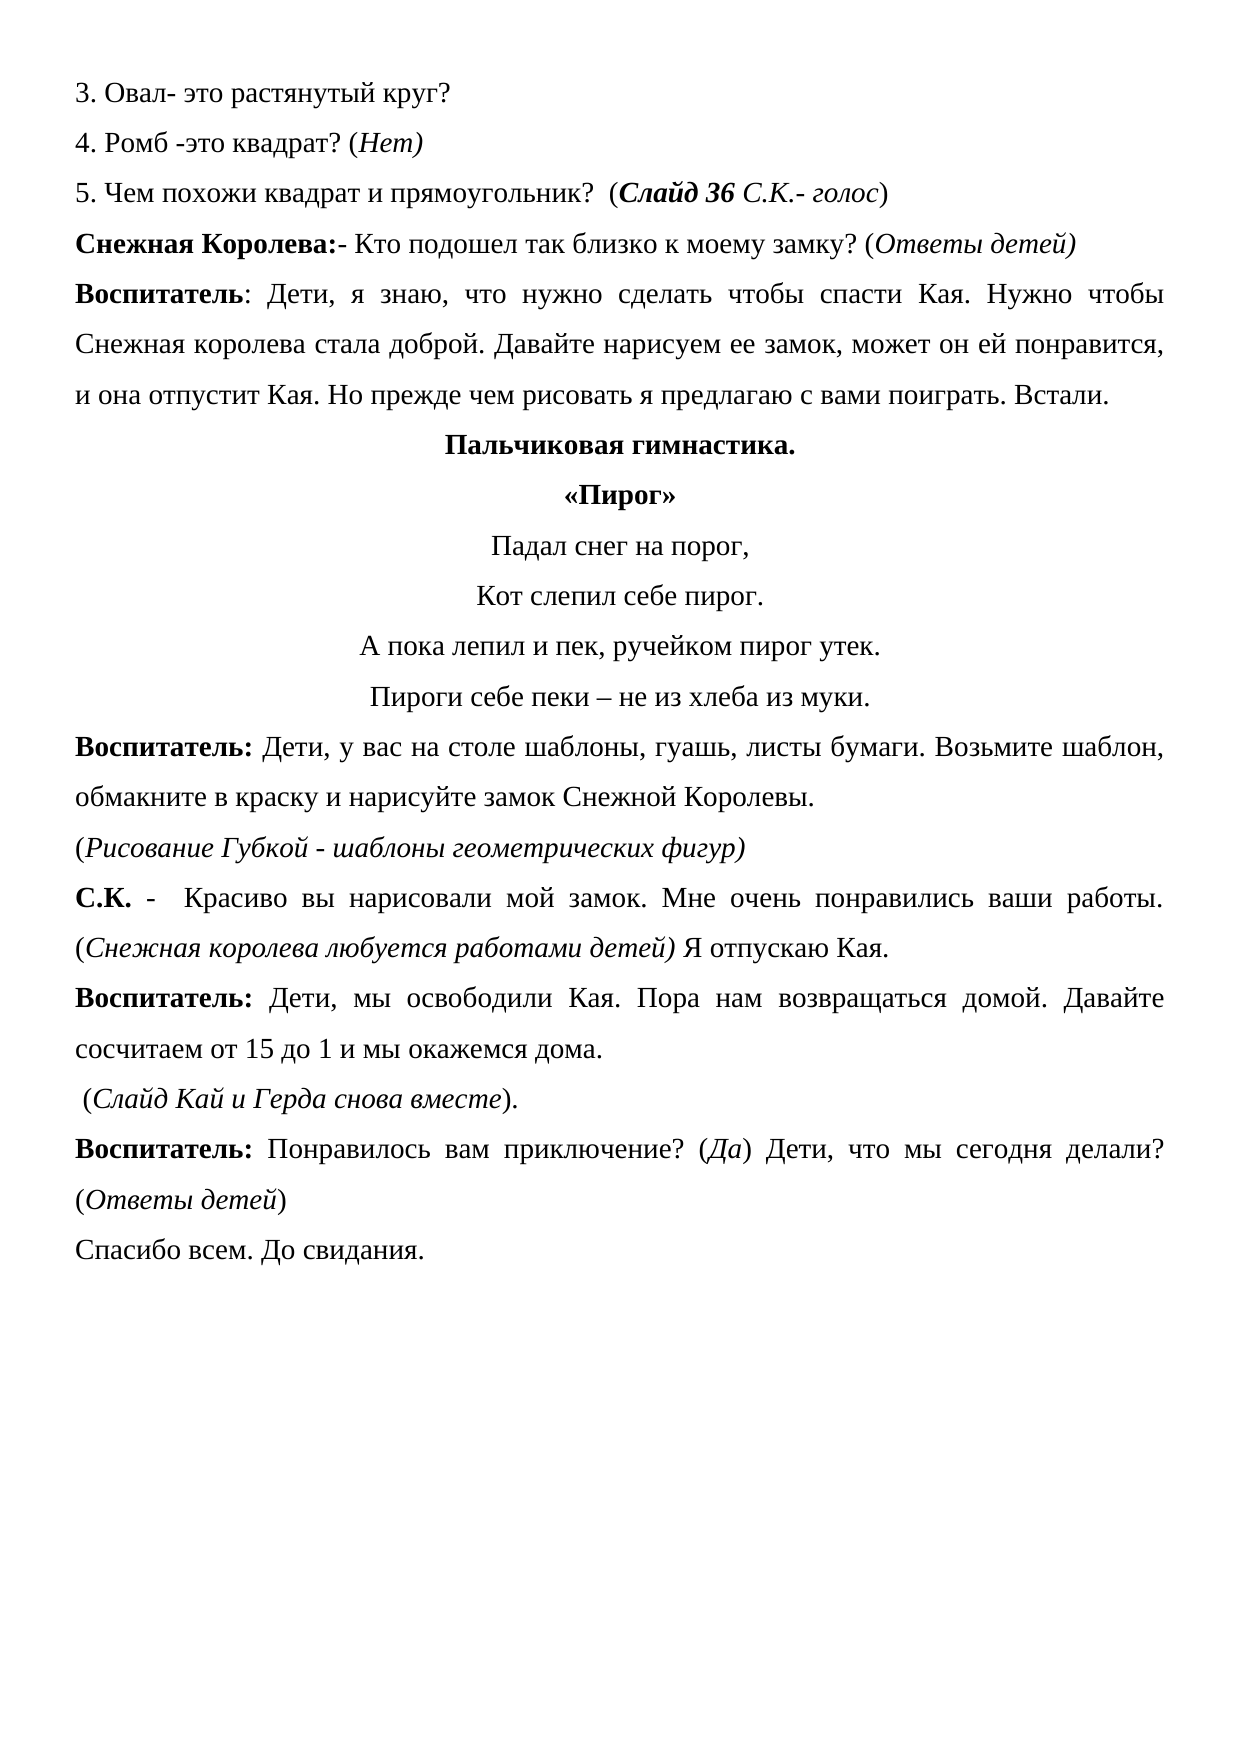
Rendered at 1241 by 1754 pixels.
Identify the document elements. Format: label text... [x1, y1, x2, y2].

text Пироги себе пеки – не из хлеба из муки. [75, 679, 1165, 712]
text Воспитатель: Дети, у вас на столе шаблоны, гуашь, листы бумаги. Возьмите шаблон, обмакните в краску и нарисуйте замок Снежной Королевы. [75, 729, 1165, 813]
text Кот слепил себе пирог. [75, 578, 1165, 612]
text 3. Овал- это растянутый круг? [75, 75, 1165, 108]
text А пока лепил и пек, ручейком пирог утек. [75, 628, 1165, 662]
text С.К. - Красиво вы нарисовали мой замок. Мне очень понравились ваши работы. (Снежная королева любуется работами детей) Я отпускаю Кая. [75, 880, 1165, 964]
text Спасибо всем. До свидания. [75, 1232, 1165, 1266]
text Пальчиковая гимнастика. [75, 427, 1165, 461]
text 4. Ромб -это квадрат? (Нет) [75, 125, 1165, 159]
text Снежная Королева:- Кто подошел так близко к моему замку? (Ответы детей) [75, 226, 1165, 259]
text (Слайд Кай и Герда снова вместе). [75, 1081, 1165, 1115]
text 5. Чем похожи квадрат и прямоугольник? (Слайд 36 С.К.- голос) [75, 176, 1165, 209]
text Воспитатель: Дети, я знаю, что нужно сделать чтобы спасти Кая. Нужно чтобы Снежная королева стала доброй. Давайте нарисуем ее замок, может он ей понравится, и она отпустит Кая. Но прежде чем рисовать я предлагаю с вами поиграть. Встали. [75, 276, 1165, 410]
text Падал снег на порог, [75, 528, 1165, 561]
text Воспитатель: Дети, мы освободили Кая. Пора нам возвращаться домой. Давайте сосчитаем от 15 до 1 и мы окажемся дома. [75, 981, 1165, 1064]
text Воспитатель: Понравилось вам приключение? (Да) Дети, что мы сегодня делали? (Ответы детей) [75, 1132, 1165, 1215]
text «Пирог» [75, 477, 1165, 511]
text (Рисование Губкой - шаблоны геометрических фигур) [75, 830, 1165, 863]
